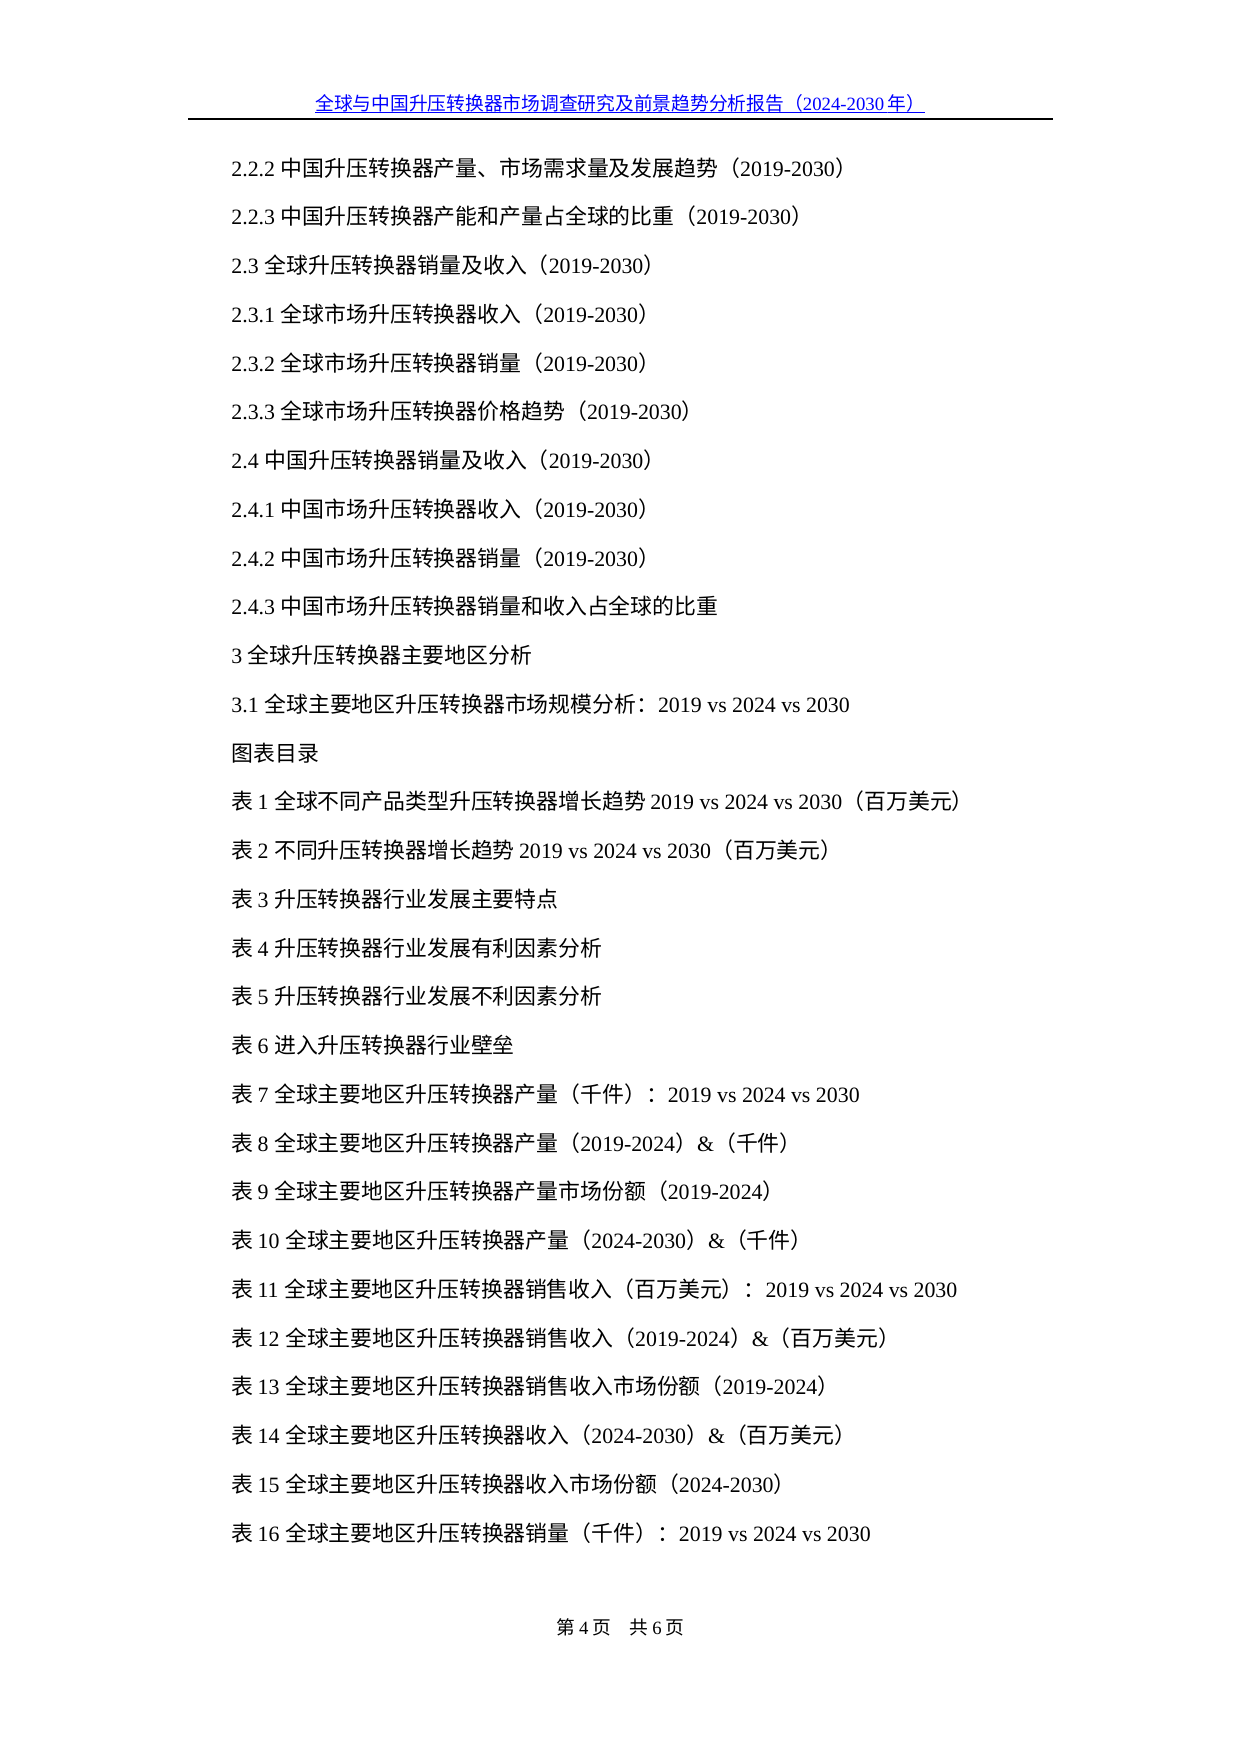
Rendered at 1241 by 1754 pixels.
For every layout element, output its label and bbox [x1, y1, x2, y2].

text [187, 150, 1053, 1548]
